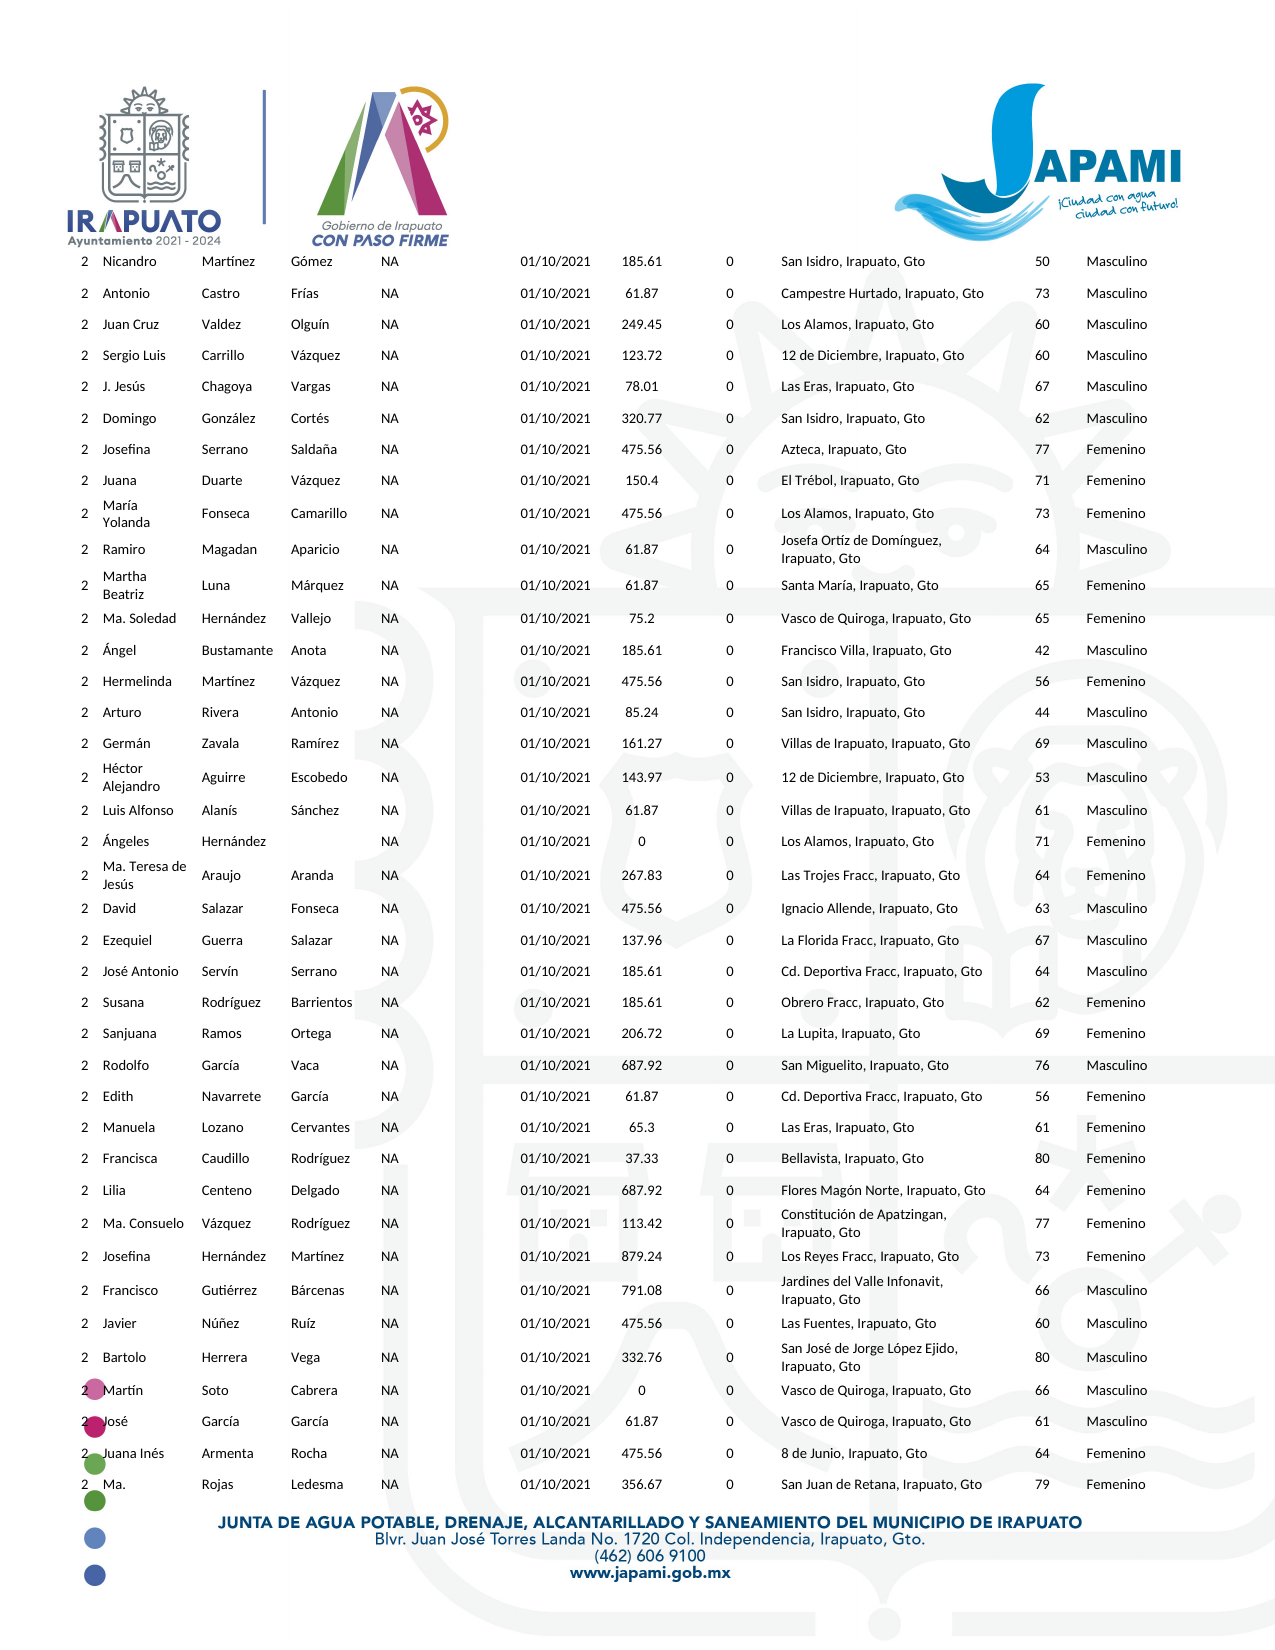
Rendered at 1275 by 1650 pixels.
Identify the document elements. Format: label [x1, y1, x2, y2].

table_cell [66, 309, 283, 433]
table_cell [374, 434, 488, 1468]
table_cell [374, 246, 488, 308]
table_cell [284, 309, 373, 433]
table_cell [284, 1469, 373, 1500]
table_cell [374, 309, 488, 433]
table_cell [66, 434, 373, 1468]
picture [4, 4, 1275, 1648]
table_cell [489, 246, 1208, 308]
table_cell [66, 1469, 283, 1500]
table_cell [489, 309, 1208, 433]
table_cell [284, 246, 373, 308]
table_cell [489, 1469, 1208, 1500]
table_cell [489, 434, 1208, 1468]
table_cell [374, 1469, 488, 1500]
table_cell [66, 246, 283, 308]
